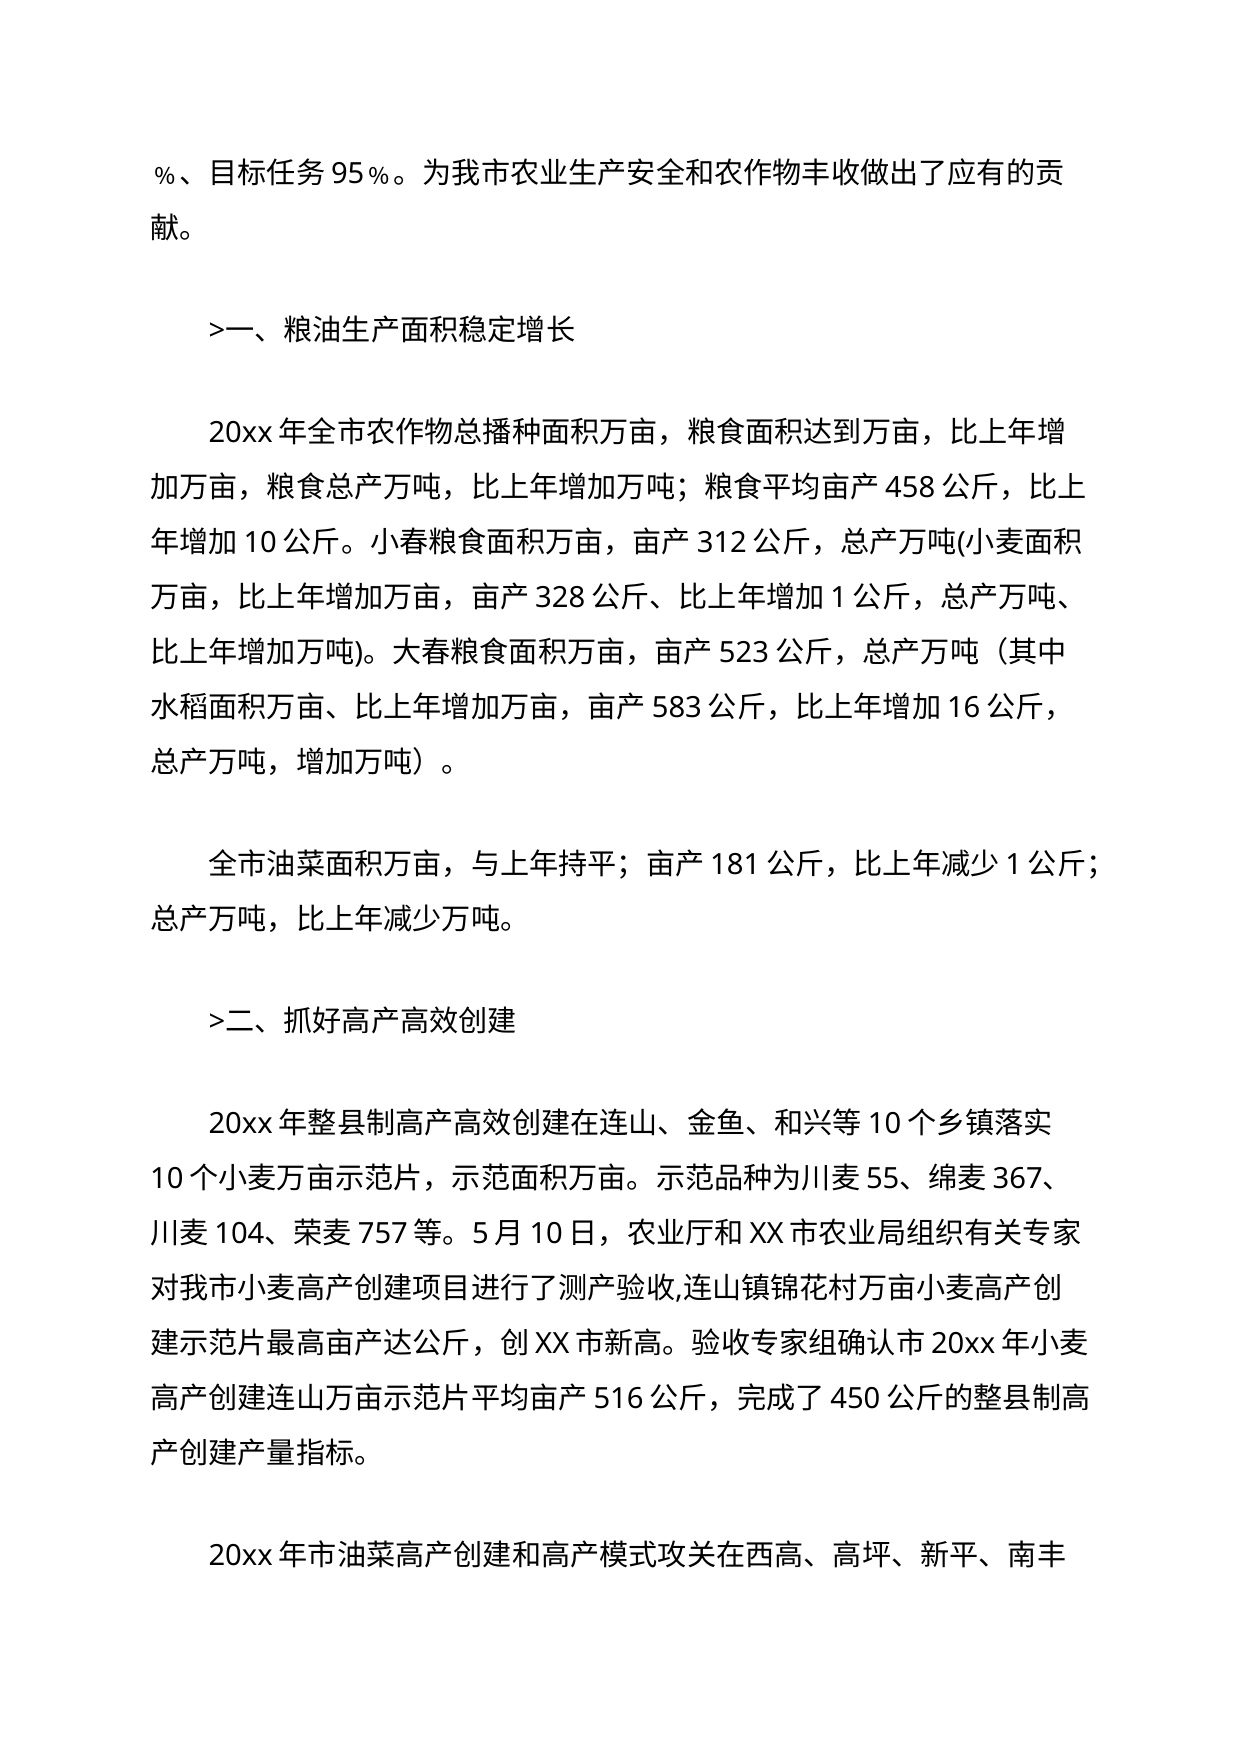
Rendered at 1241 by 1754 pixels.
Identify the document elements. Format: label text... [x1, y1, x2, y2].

text 20xx年全市农作物总播种面积万亩，粮食面积达到万亩，比上年增加万亩，粮食总产万吨，比上年增加万吨；粮食平均亩产458公斤，比上年增加10公斤。小春粮食面积万亩，亩产312公斤，总产万吨(小麦面积万亩，比上年增加万亩，亩产328公斤、比上年增加1公斤，总产万吨、比上年增加万吨)。大春粮食面积万亩，亩产523公斤，总产万吨（其中水稻面积万亩、比上年增加万亩，亩产583公斤，比上年增加16公斤，总产万吨，增加万吨）。 [150, 409, 1090, 781]
text >二、抓好高产高效创建 [150, 997, 1090, 1040]
text 全市油菜面积万亩，与上年持平；亩产181公斤，比上年减少1公斤；总产万吨，比上年减少万吨。 [150, 841, 1090, 938]
text >一、粮油生产面积稳定增长 [150, 307, 1090, 349]
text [150, 150, 1090, 247]
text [150, 1531, 1090, 1573]
text 20xx年整县制高产高效创建在连山、金鱼、和兴等10个乡镇落实10个小麦万亩示范片，示范面积万亩。示范品种为川麦55、绵麦367、川麦104、荣麦757等。5月10日，农业厅和XX市农业局组织有关专家对我市小麦高产创建项目进行了测产验收,连山镇锦花村万亩小麦高产创建示范片最高亩产达公斤，创XX市新高。验收专家组确认市20xx年小麦高产创建连山万亩示范片平均亩产516公斤，完成了450公斤的整县制高产创建产量指标。 [150, 1099, 1090, 1472]
